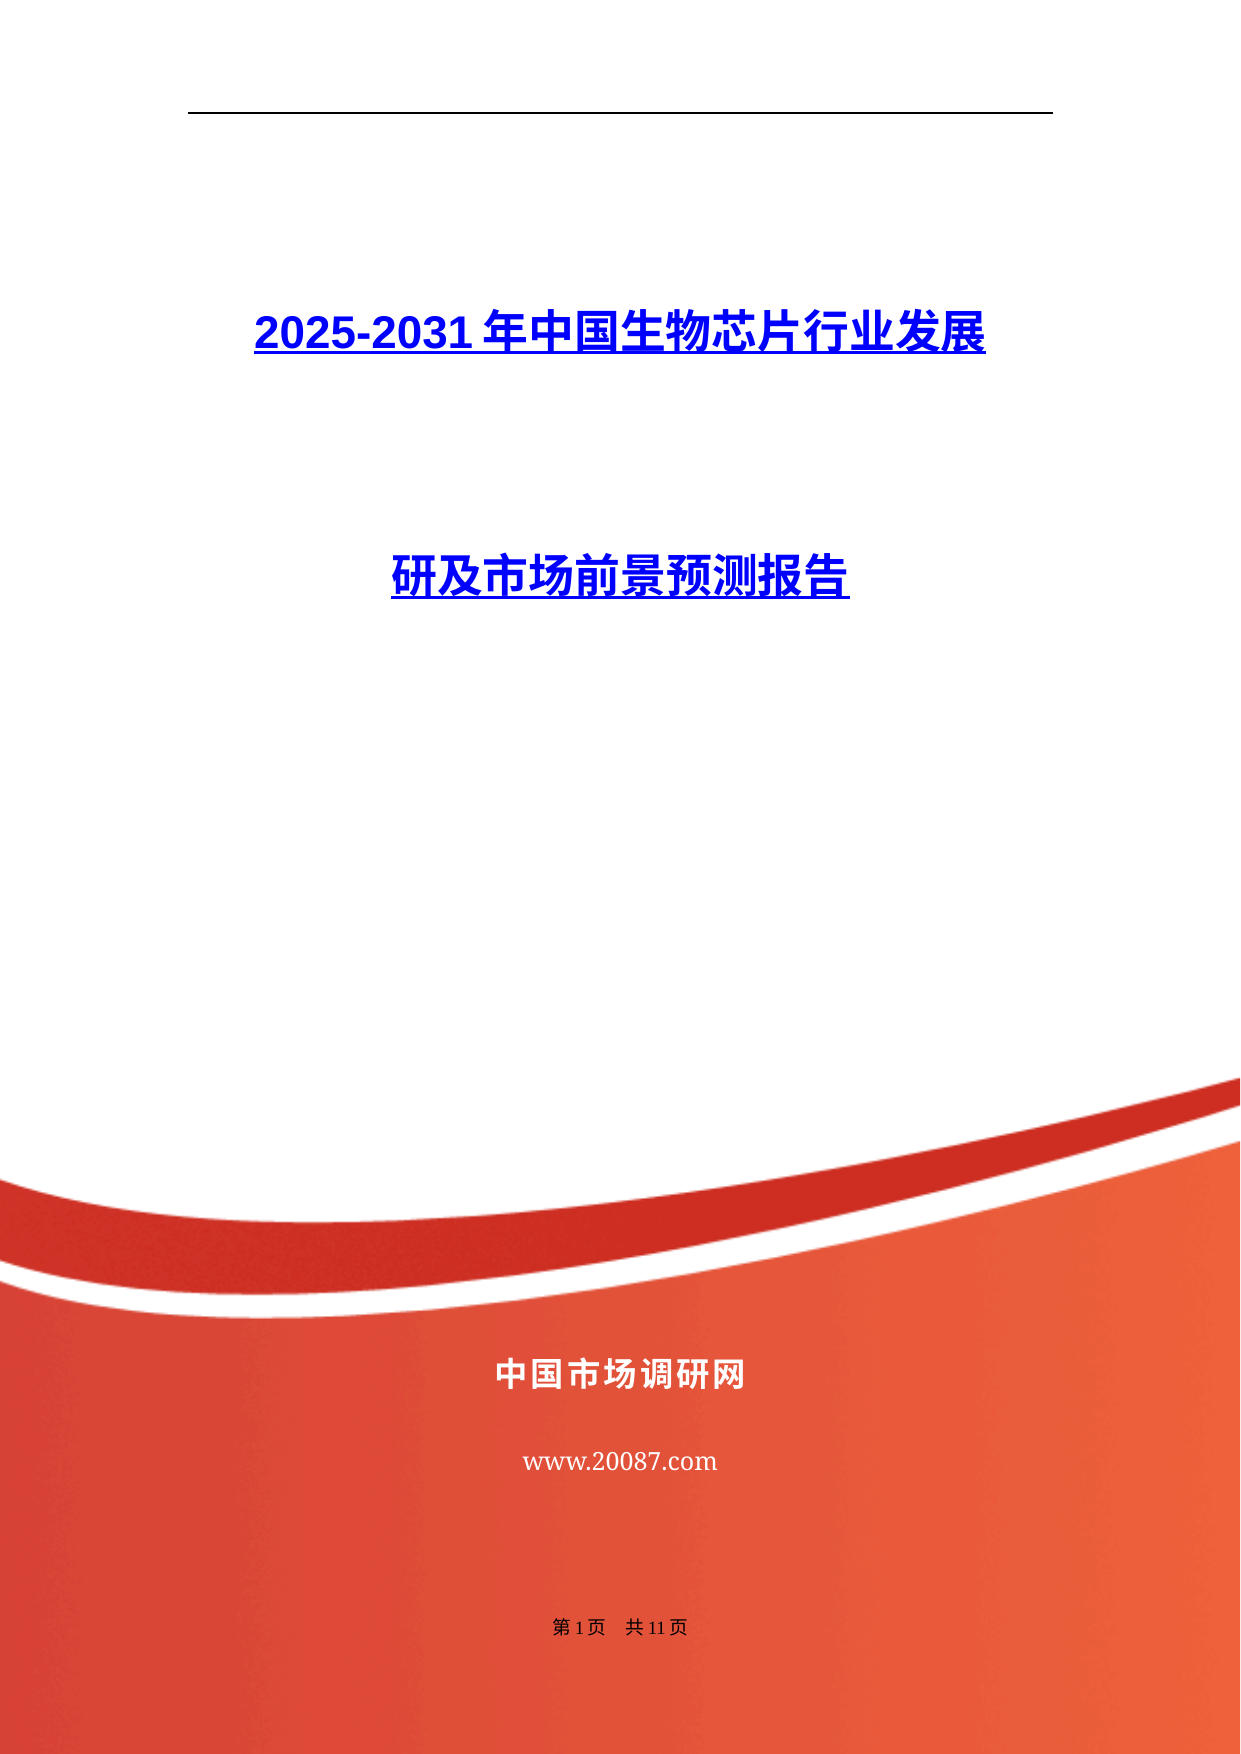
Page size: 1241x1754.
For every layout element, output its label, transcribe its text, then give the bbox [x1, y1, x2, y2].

text www.20087.com [187, 1428, 1053, 1493]
table_header 2025-2031年中国生物芯片行业发展研及市场前景预测报告 [188, 207, 1053, 773]
picture [0, 1006, 1241, 1754]
subtitle 中国市场调研网 [187, 1339, 1053, 1404]
